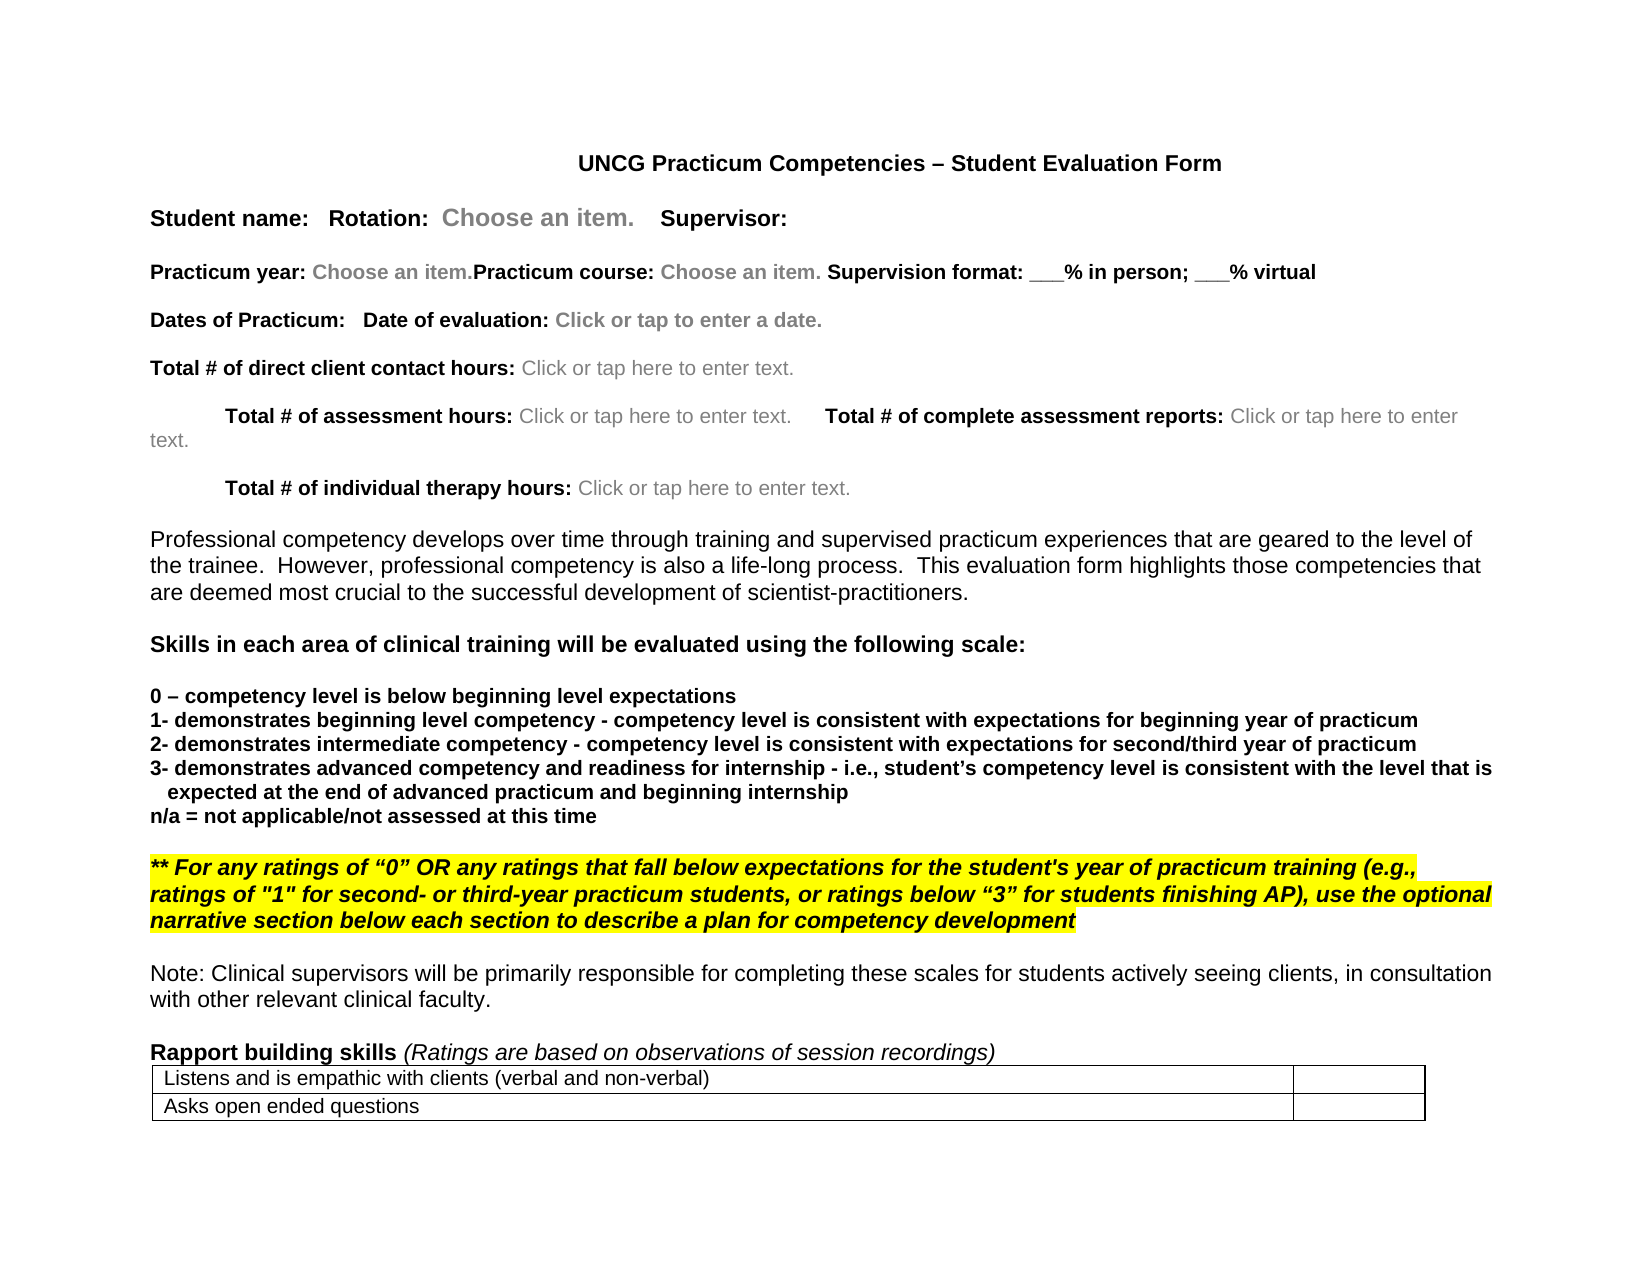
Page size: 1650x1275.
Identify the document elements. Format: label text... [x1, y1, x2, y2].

title Dates of Practicum: Date of evaluation: [150, 308, 1650, 332]
text expected at the end of advanced practicum and beginning internship [150, 780, 1500, 804]
table_header [1294, 1066, 1424, 1092]
table_cell Asks open ended questions [153, 1094, 1293, 1120]
text 0 – competency level is below beginning level expectations [150, 684, 1500, 708]
text 3- demonstrates advanced competency and readiness for internship - i.e., student’s competency level is consistent with the level that is [150, 756, 1500, 780]
text Professional competency develops over time through training and supervised practicum experiences that are geared to the level of the trainee. However, professional competency is also a life-long process. This evaluation form highlights those competencies that are deemed most crucial to the successful development of scientist-practitioners. [150, 526, 1500, 605]
text n/a = not applicable/not assessed at this time [150, 804, 1500, 828]
text 1- demonstrates beginning level competency - competency level is consistent with expectations for beginning year of practicum [150, 708, 1500, 732]
title Practicum year: Practicum course: Supervision format: ___% in person; ___% virtual [150, 260, 1650, 284]
text Rapport building skills (Ratings are based on observations of session recordings) [150, 1039, 1500, 1065]
text Total # of individual therapy hours: [150, 476, 1500, 500]
table_cell [1294, 1094, 1424, 1120]
title Student name: Rotation: Supervisor: [150, 203, 1650, 231]
table_header Listens and is empathic with clients (verbal and non-verbal) [153, 1066, 1293, 1092]
text ** For any ratings of “0” OR any ratings that fall below expectations for the student's year of practicum training (e.g., ratings of "1" for second- or third-year practicum students, or ratings below “3” for students finishing AP), use the optional narrative section below each section to describe a plan for competency development [1076, 854, 1500, 933]
text Note: Clinical supervisors will be primarily responsible for completing these scales for students actively seeing clients, in consultation with other relevant clinical faculty. [150, 960, 1500, 1012]
text Skills in each area of clinical training will be evaluated using the following scale: [150, 631, 1500, 658]
text Total # of assessment hours: Total # of complete assessment reports: [150, 404, 1500, 452]
text 2- demonstrates intermediate competency - competency level is consistent with expectations for second/third year of practicum [150, 732, 1500, 756]
title UNCG Practicum Competencies – Student Evaluation Form [150, 150, 1650, 176]
text Total # of direct client contact hours: [150, 356, 1500, 380]
